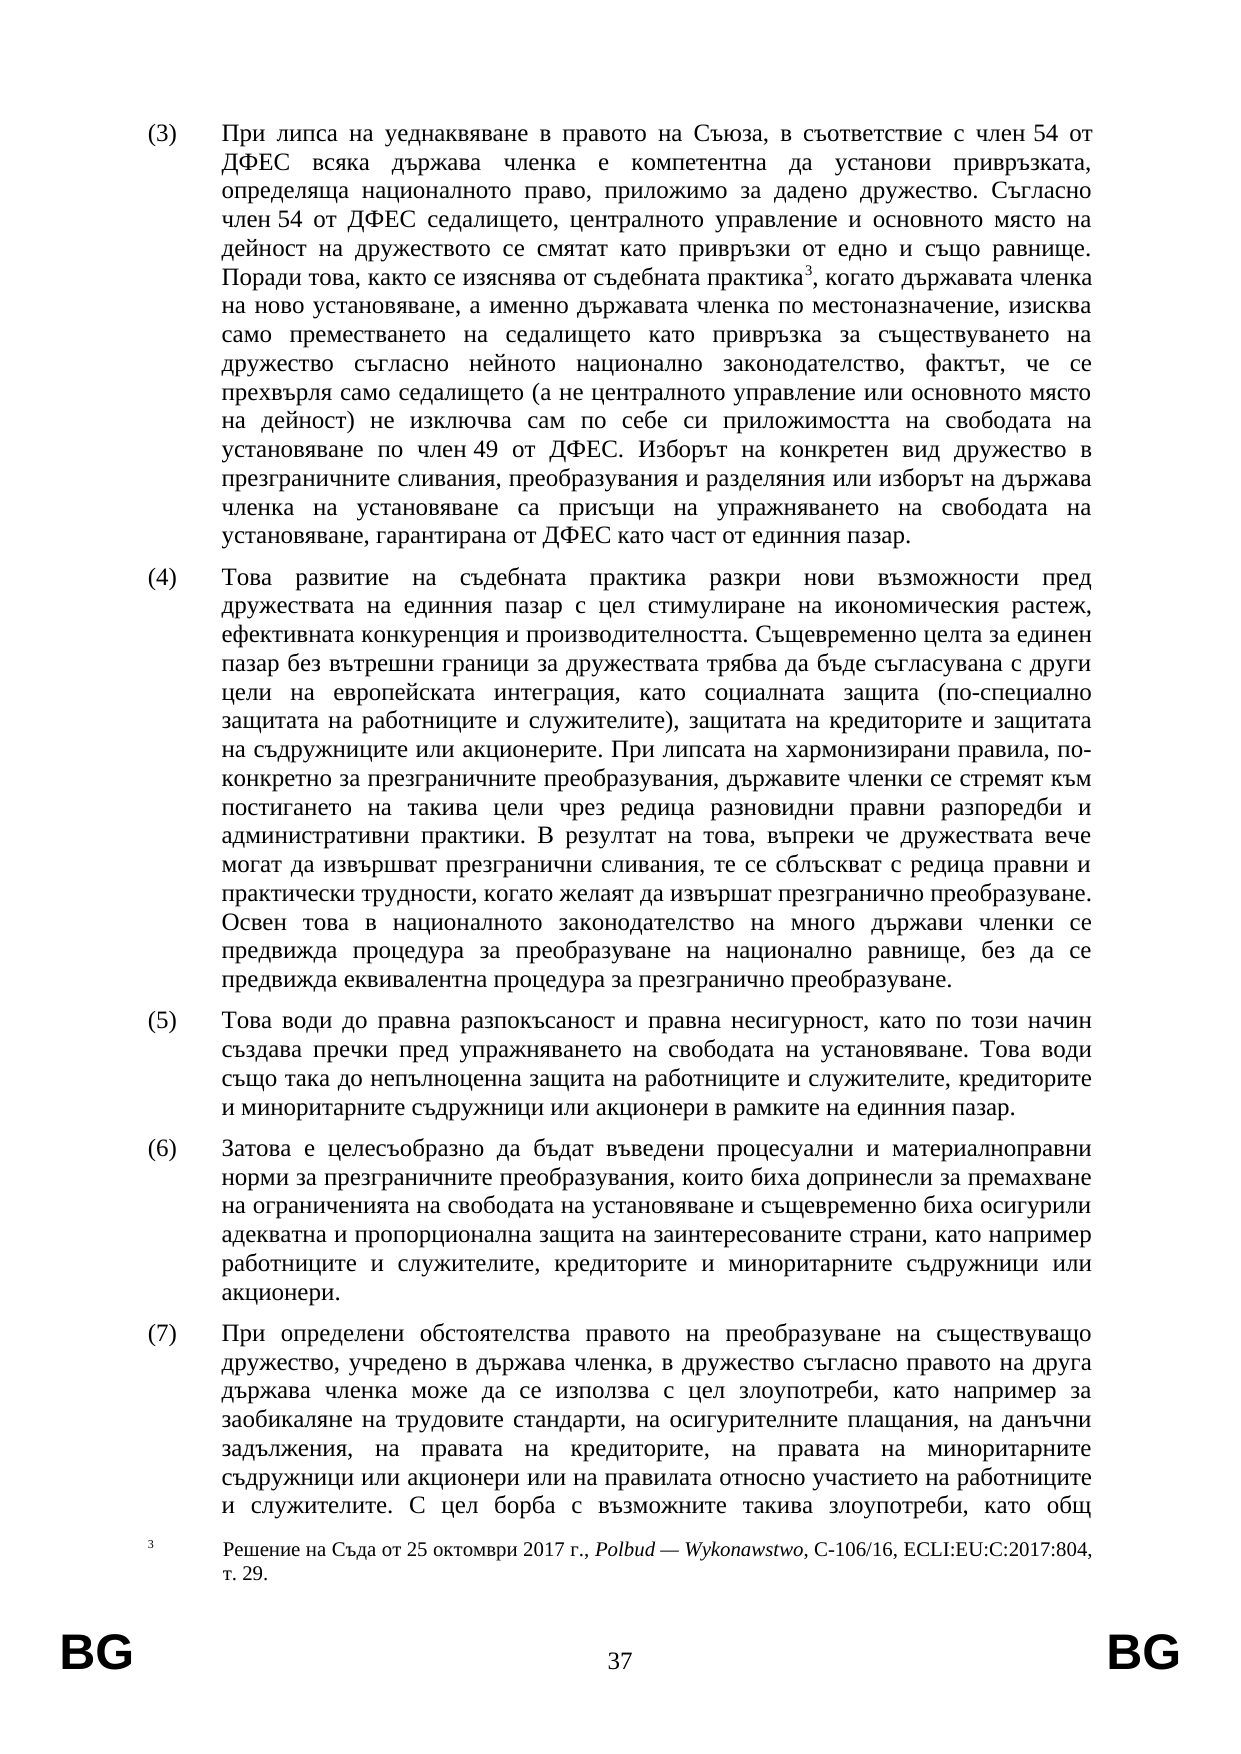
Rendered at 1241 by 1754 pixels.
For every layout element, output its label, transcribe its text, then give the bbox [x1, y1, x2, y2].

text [148, 1318, 1093, 1519]
text (3) При липса на уеднаквяване в правото на Съюза, в съответствие с член 54 от ДФЕС всяка държава членка е компетентна да установи привръзката, определяща националното право, приложимо за дадено дружество. Съгласно член 54 от ДФЕС седалището, централното управление и основното място на дейност на дружеството се смятат като привръзки от едно и също равнище. Поради това, както се изяснява от съдебната практика, когато държавата членка на ново установяване, а именно държавата членка по местоназначение, изисква само преместването на седалището като привръзка за съществуването на дружество съгласно нейното национално законодателство, фактът, че се прехвърля само седалището (а не централното управление или основното място на дейност) не изключва сам по себе си приложимостта на свободата на установяване по член 49 от ДФЕС. Изборът на конкретен вид дружество в презграничните сливания, преобразувания и разделяния или изборът на държава членка на установяване са присъщи на упражняването на свободата на установяване, гарантирана от ДФЕС като част от единния пазар. [148, 118, 1093, 549]
text (6) Затова е целесъобразно да бъдат въведени процесуални и материалноправни норми за презграничните преобразувания, които биха допринесли за премахване на ограниченията на свободата на установяване и същевременно биха осигурили адекватна и пропорционална защита на заинтересованите страни, като например работниците и служителите, кредиторите и миноритарните съдружници или акционери. [148, 1133, 1093, 1306]
text (5) Това води до правна разпокъсаност и правна несигурност, като по този начин създава пречки пред упражняването на свободата на установяване. Това води също така до непълноценна защита на работниците и служителите, кредиторите и миноритарните съдружници или акционери в рамките на единния пазар. [148, 1006, 1093, 1121]
text (4) Това развитие на съдебната практика разкри нови възможности пред дружествата на единния пазар с цел стимулиране на икономическия растеж, ефективната конкуренция и производителността. Същевременно целта за единен пазар без вътрешни граници за дружествата трябва да бъде съгласувана с други цели на европейската интеграция, като социалната защита (по-специално защитата на работниците и служителите), защитата на кредиторите и защитата на съдружниците или акционерите. При липсата на хармонизирани правила, по-конкретно за презграничните преобразувания, държавите членки се стремят към постигането на такива цели чрез редица разновидни правни разпоредби и административни практики. В резултат на това, въпреки че дружествата вече могат да извършват презгранични сливания, те се сблъскват с редица правни и практически трудности, когато желаят да извършат презгранично преобразуване. Освен това в националното законодателство на много държави членки се предвижда процедура за преобразуване на национално равнище, без да се предвижда еквивалентна процедура за презгранично преобразуване. [148, 562, 1093, 993]
